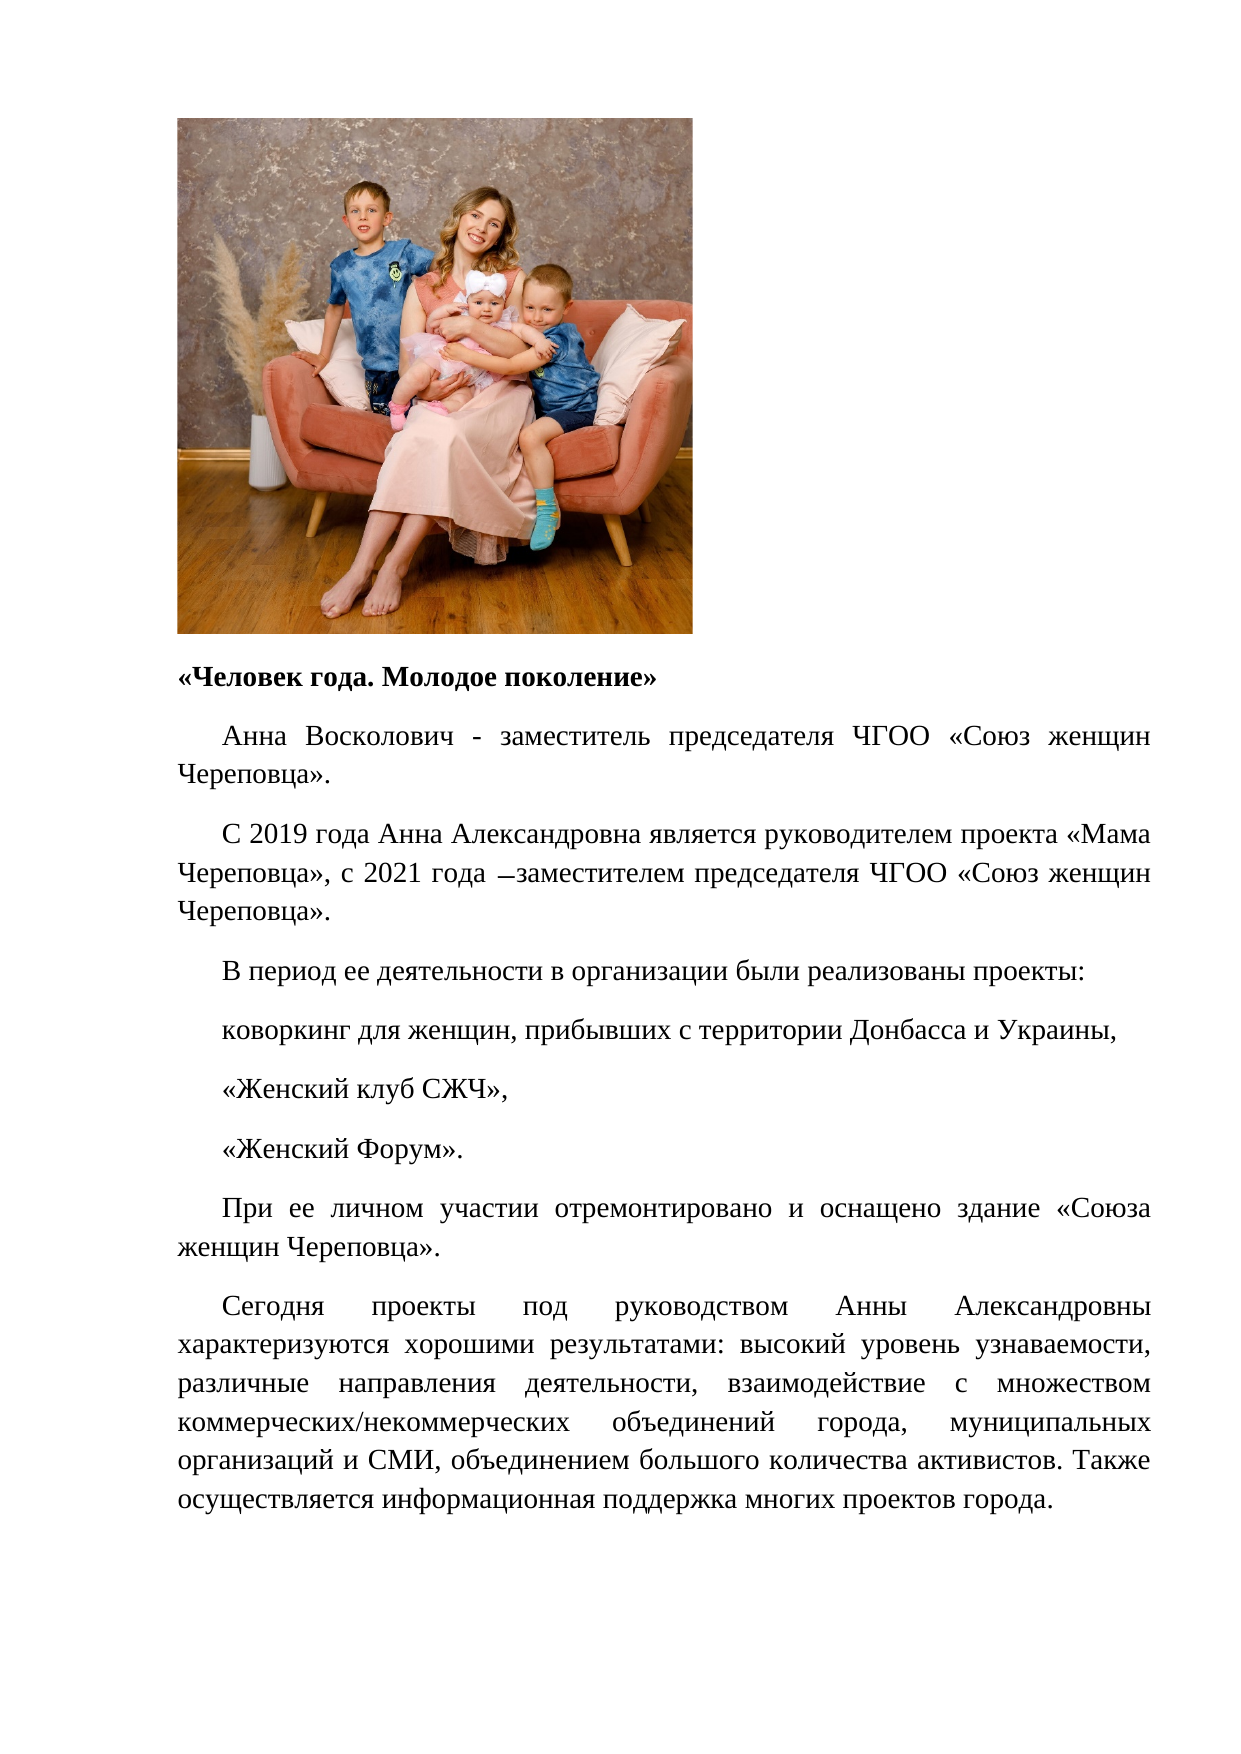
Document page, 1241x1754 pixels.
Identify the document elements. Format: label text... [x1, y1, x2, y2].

text В период ее деятельности в организации были реализованы проекты: [177, 953, 1152, 986]
picture [177, 118, 693, 634]
text Анна Восколович - заместитель председателя ЧГОО «Союз женщин Череповца». [177, 718, 1152, 790]
text «Женский клуб СЖЧ», [177, 1071, 1152, 1105]
text С 2019 года Анна Александровна является руководителем проекта «Мама Череповца», с 2021 года ̶ заместителем председателя ЧГОО «Союз женщин Череповца». [177, 816, 1152, 927]
text Сегодня проекты под руководством Анны Александровны характеризуются хорошими результатами: высокий уровень узнаваемости, различные направления деятельности, взаимодействие с множеством коммерческих/некоммерческих объединений города, муниципальных организаций и СМИ, объединением большого количества активистов. Также осуществляется информационная поддержка многих проектов города. [177, 1288, 1152, 1514]
text коворкинг для женщин, прибывших с территории Донбасса и Украины, [177, 1012, 1152, 1046]
text При ее личном участии отремонтировано и оснащено здание «Союза женщин Череповца». [177, 1190, 1152, 1262]
text «Человек года. Молодое поколение» [177, 659, 1152, 692]
text «Женский Форум». [177, 1131, 1152, 1164]
